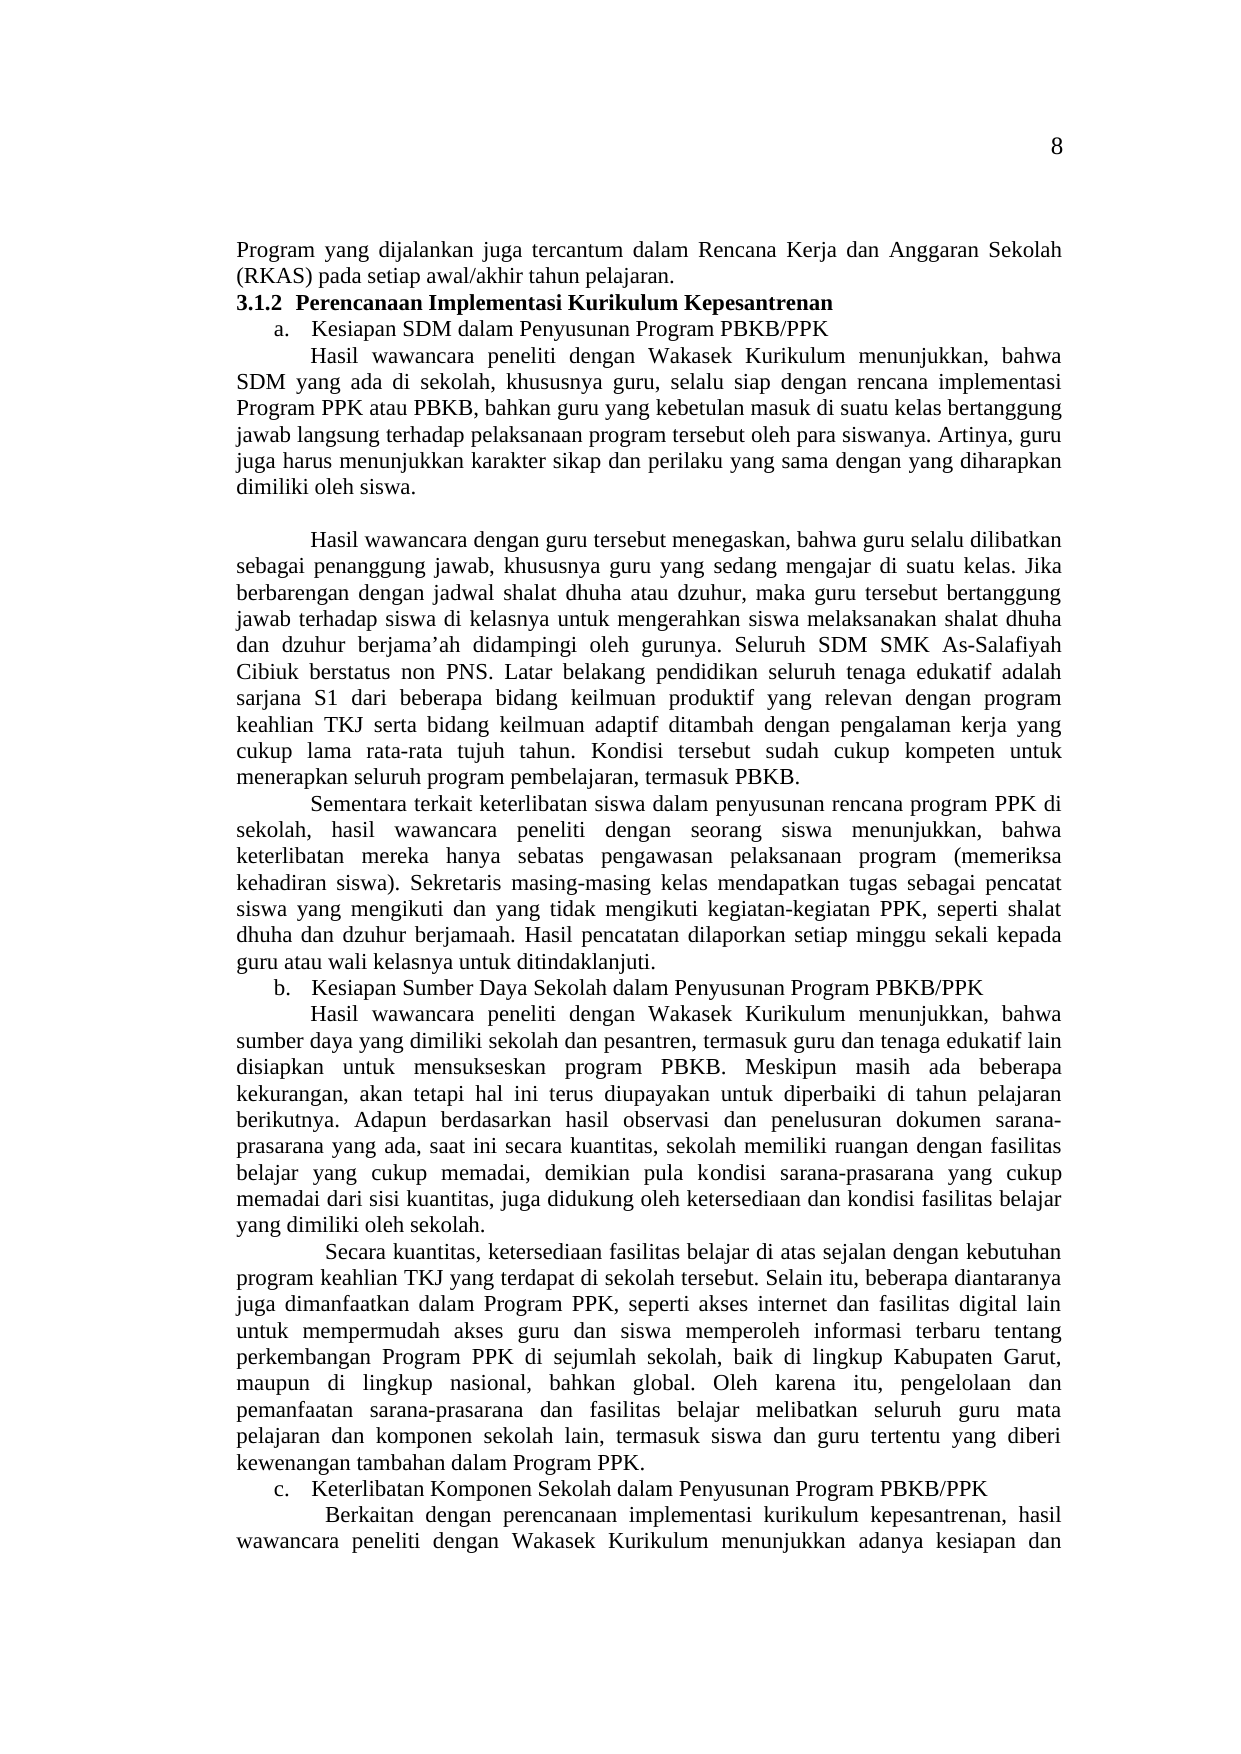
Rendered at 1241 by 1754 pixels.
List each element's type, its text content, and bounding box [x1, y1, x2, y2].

list Perencanaan Implementasi Kurikulum Kepesantrenan [236, 289, 1063, 315]
list Kesiapan SDM dalam Penyusunan Program PBKB/PPK [274, 315, 1063, 342]
text Hasil wawancara peneliti dengan Wakasek Kurikulum menunjukkan, bahwa sumber daya yang dimiliki sekolah dan pesantren, termasuk guru dan tenaga edukatif lain disiapkan untuk mensukseskan program PBKB. Meskipun masih ada beberapa kekurangan, akan tetapi hal ini terus diupayakan untuk diperbaiki di tahun pelajaran berikutnya. Adapun berdasarkan hasil observasi dan penelusuran dokumen sarana-prasarana yang ada, saat ini secara kuantitas, sekolah memiliki ruangan dengan fasilitas belajar yang cukup memadai, demikian pula kondisi sarana-prasarana yang cukup memadai dari sisi kuantitas, juga didukung oleh ketersediaan dan kondisi fasilitas belajar yang dimiliki oleh sekolah. [236, 1001, 1063, 1238]
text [236, 236, 1063, 289]
text Sementara terkait keterlibatan siswa dalam penyusunan rencana program PPK di sekolah, hasil wawancara peneliti dengan seorang siswa menunjukkan, bahwa keterlibatan mereka hanya sebatas pengawasan pelaksanaan program (memeriksa kehadiran siswa). Sekretaris masing-masing kelas mendapatkan tugas sebagai pencatat siswa yang mengikuti dan yang tidak mengikuti kegiatan-kegiatan PPK, seperti shalat dhuha dan dzuhur berjamaah. Hasil pencatatan dilaporkan setiap minggu sekali kepada guru atau wali kelasnya untuk ditindaklanjuti. [236, 790, 1063, 974]
list Keterlibatan Komponen Sekolah dalam Penyusunan Program PBKB/PPK [274, 1475, 1063, 1501]
list Secara kuantitas, ketersediaan fasilitas belajar di atas sejalan dengan kebutuhan program keahlian TKJ yang terdapat di sekolah tersebut. Selain itu, beberapa diantaranya juga dimanfaatkan dalam Program PPK, seperti akses internet dan fasilitas digital lain untuk mempermudah akses guru dan siswa memperoleh informasi terbaru tentang perkembangan Program PPK di sejumlah sekolah, baik di lingkup Kabupaten Garut, maupun di lingkup nasional, bahkan global. Oleh karena itu, pengelolaan dan pemanfaatan sarana-prasarana dan fasilitas belajar melibatkan seluruh guru mata pelajaran dan komponen sekolah lain, termasuk siswa dan guru tertentu yang diberi kewenangan tambahan dalam Program PPK. [236, 1238, 1063, 1475]
text Hasil wawancara peneliti dengan Wakasek Kurikulum menunjukkan, bahwa SDM yang ada di sekolah, khususnya guru, selalu siap dengan rencana implementasi Program PPK atau PBKB, bahkan guru yang kebetulan masuk di suatu kelas bertanggung jawab langsung terhadap pelaksanaan program tersebut oleh para siswanya. Artinya, guru juga harus menunjukkan karakter sikap dan perilaku yang sama dengan yang diharapkan dimiliki oleh siswa. [236, 342, 1063, 500]
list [236, 1501, 1063, 1554]
list Kesiapan Sumber Daya Sekolah dalam Penyusunan Program PBKB/PPK [274, 974, 1063, 1001]
text Hasil wawancara dengan guru tersebut menegaskan, bahwa guru selalu dilibatkan sebagai penanggung jawab, khususnya guru yang sedang mengajar di suatu kelas. Jika berbarengan dengan jadwal shalat dhuha atau dzuhur, maka guru tersebut bertanggung jawab terhadap siswa di kelasnya untuk mengerahkan siswa melaksanakan shalat dhuha dan dzuhur berjama’ah didampingi oleh gurunya. Seluruh SDM SMK As-Salafiyah Cibiuk berstatus non PNS. Latar belakang pendidikan seluruh tenaga edukatif adalah sarjana S1 dari beberapa bidang keilmuan produktif yang relevan dengan program keahlian TKJ serta bidang keilmuan adaptif ditambah dengan pengalaman kerja yang cukup lama rata-rata tujuh tahun. Kondisi tersebut sudah cukup kompeten untuk menerapkan seluruh program pembelajaran, termasuk PBKB. [236, 526, 1063, 790]
